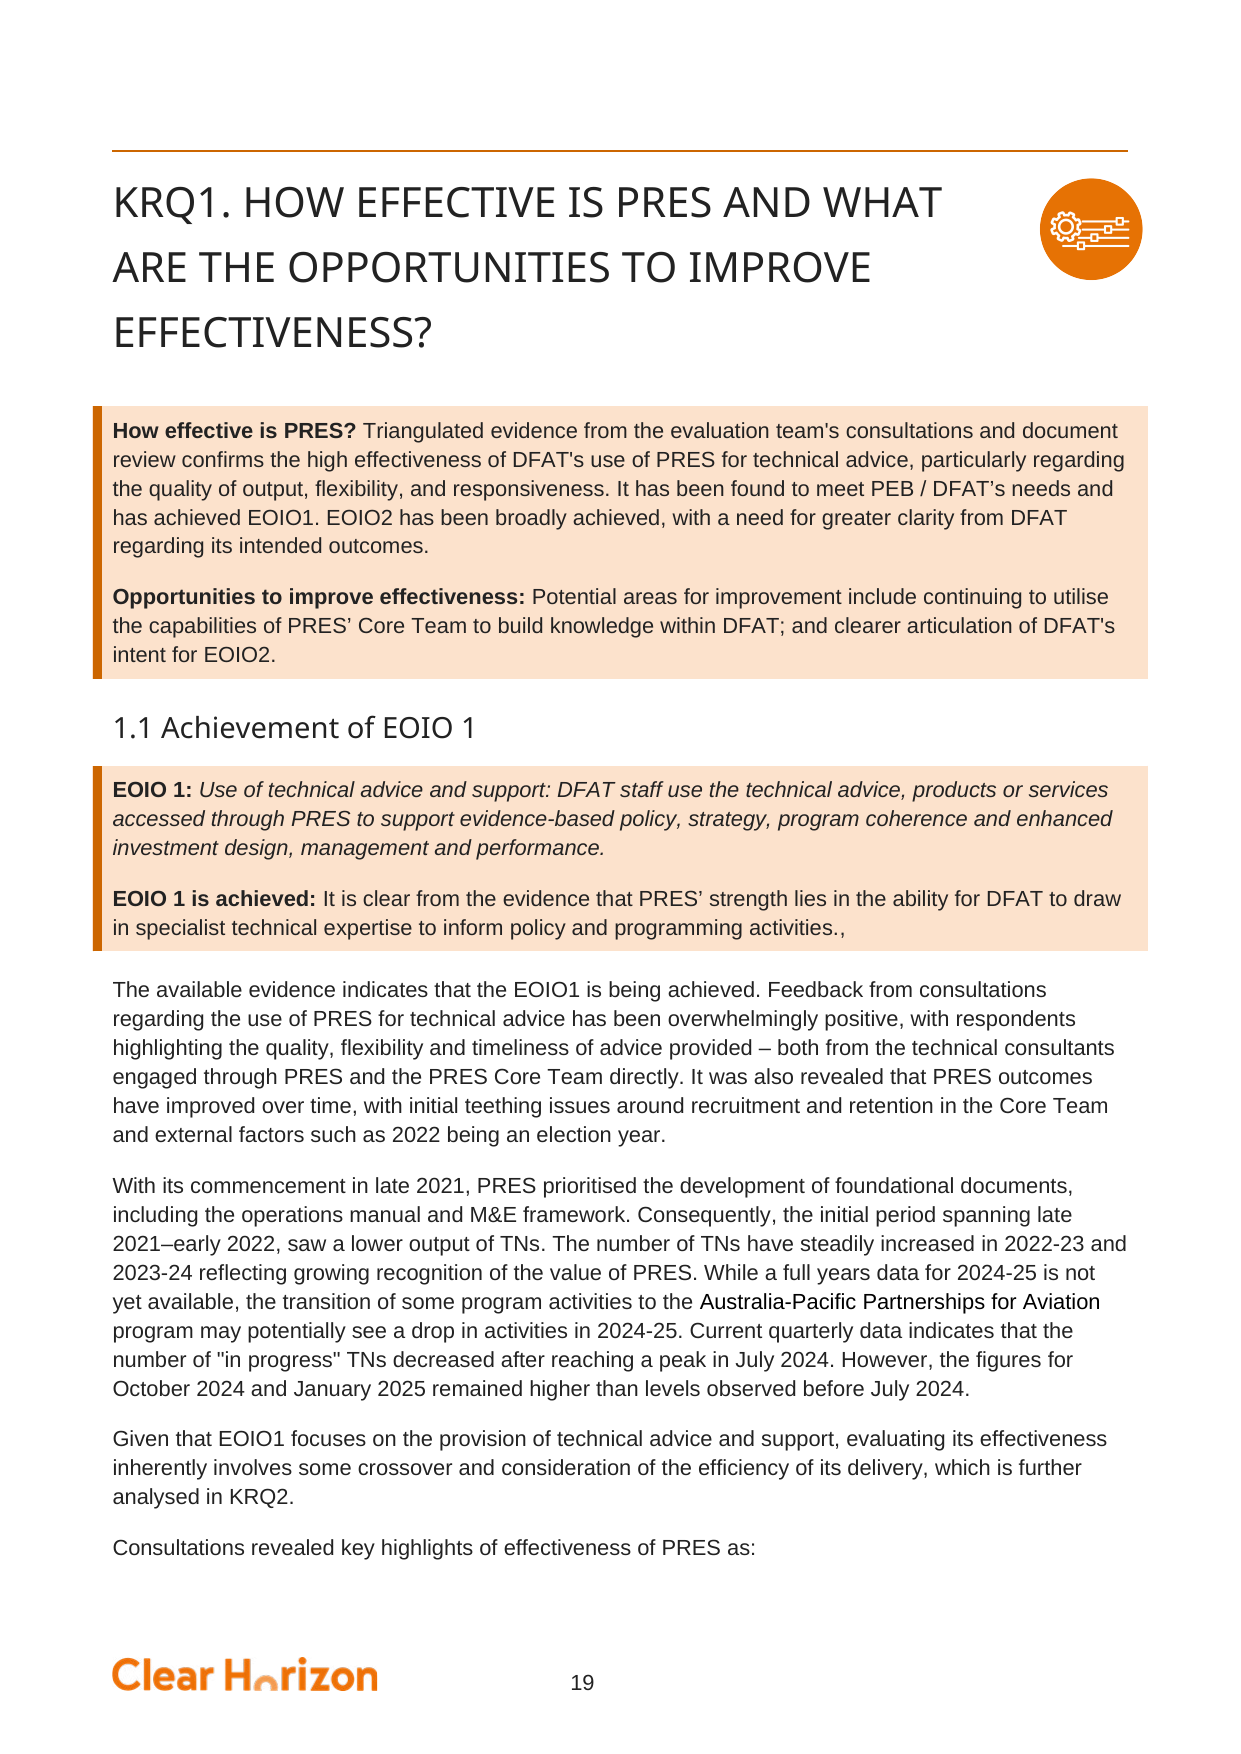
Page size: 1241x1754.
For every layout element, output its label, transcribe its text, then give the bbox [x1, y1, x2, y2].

text EOIO 1 is achieved: It is clear from the evidence that PRES’ strength lies in the ability for DFAT to draw in specialist technical expertise to inform policy and programming activities., [102, 874, 1138, 950]
subtitle KRQ1. How effective is PRES and what are the opportunities to improve effectiveness? [112, 152, 1128, 360]
text EOIO 1: Use of technical advice and support: DFAT staff use the technical advice, products or services accessed through PRES to support evidence-based policy, strategy, program coherence and enhanced investment design, management and performance. [102, 767, 1138, 860]
text How effective is PRES? Triangulated evidence from the evaluation team's consultations and document review confirms the high effectiveness of DFAT's use of PRES for technical advice, particularly regarding the quality of output, flexibility, and responsiveness. It has been found to meet PEB / DFAT’s needs and has achieved EOIO1. EOIO2 has been broadly achieved, with a need for greater clarity from DFAT regarding its intended outcomes. [102, 407, 1138, 558]
subtitle 1.1 Achievement of EOIO 1 [112, 707, 1128, 747]
text Opportunities to improve effectiveness: Potential areas for improvement include continuing to utilise the capabilities of PRES’ Core Team to build knowledge within DFAT; and clearer articulation of DFAT's intent for EOIO2. [102, 573, 1138, 678]
text Given that EOIO1 focuses on the provision of technical advice and support, evaluating its effectiveness inherently involves some crossover and consideration of the efficiency of its delivery, which is further analysed in KRQ2. [112, 1426, 1128, 1509]
text With its commencement in late 2021, PRES prioritised the development of foundational documents, including the operations manual and M&E framework. Consequently, the initial period spanning late 2021–early 2022, saw a lower output of TNs. The number of TNs have steadily increased in 2022-23 and 2023-24 reflecting growing recognition of the value of PRES. While a full years data for 2024-25 is not yet available, the transition of some program activities to the Australia-Pacific Partnerships for Aviation program may potentially see a drop in activities in 2024-25. Current quarterly data indicates that the number of "in progress" TNs decreased after reaching a peak in July 2024. However, the figures for October 2024 and January 2025 remained higher than levels observed before July 2024. [112, 1173, 1128, 1401]
text The available evidence indicates that the EOIO1 is being achieved. Feedback from consultations regarding the use of PRES for technical advice has been overwhelmingly positive, with respondents highlighting the quality, flexibility and timeliness of advice provided – both from the technical consultants engaged through PRES and the PRES Core Team directly. It was also revealed that PRES outcomes have improved over time, with initial teething issues around recruitment and retention in the Core Team and external factors such as 2022 being an election year. [112, 977, 1128, 1147]
picture [1036, 175, 1146, 284]
text Consultations revealed key highlights of effectiveness of PRES as: [112, 1535, 1128, 1560]
picture [112, 1657, 378, 1691]
